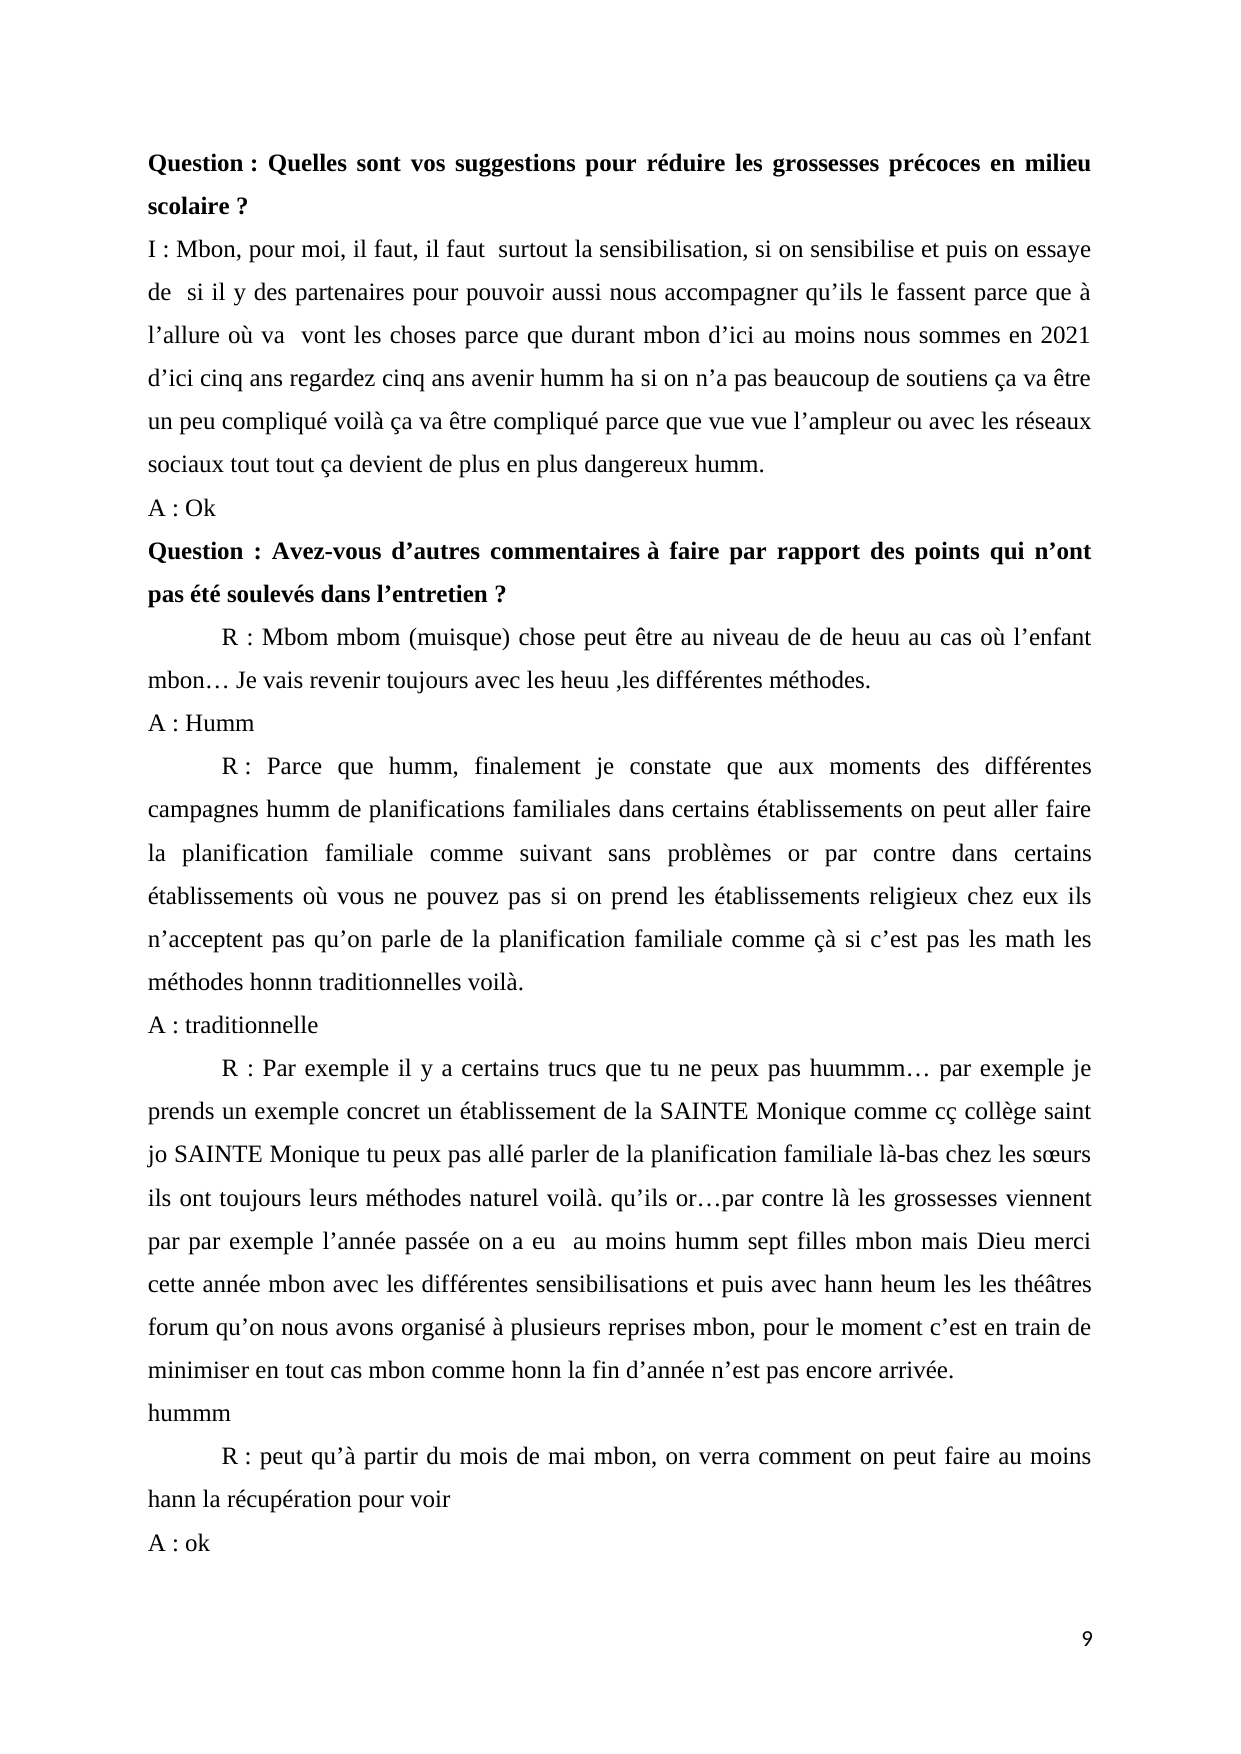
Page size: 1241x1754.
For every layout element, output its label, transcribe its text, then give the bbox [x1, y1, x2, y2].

text Question : Quelles sont vos suggestions pour réduire les grossesses précoces en milieu scolaire ? [148, 148, 1093, 219]
text R : Mbom mbom (muisque) chose peut être au niveau de de heuu au cas où l’enfant mbon… Je vais revenir toujours avec les heuu ,les différentes méthodes. [148, 622, 1093, 694]
text A : traditionnelle [148, 1010, 1093, 1039]
text A : Humm [148, 708, 1093, 737]
text A : ok [148, 1528, 1093, 1556]
text R : Parce que humm, finalement je constate que aux moments des différentes campagnes humm de planifications familiales dans certains établissements on peut aller faire la planification familiale comme suivant sans problèmes or par contre dans certains établissements où vous ne pouvez pas si on prend les établissements religieux chez eux ils n’acceptent pas qu’on parle de la planification familiale comme çà si c’est pas les math les méthodes honnn traditionnelles voilà. [148, 751, 1093, 996]
text R : peut qu’à partir du mois de mai mbon, on verra comment on peut faire au moins hann la récupération pour voir [148, 1441, 1093, 1513]
text Question : Avez-vous d’autres commentaires à faire par rapport des points qui n’ont pas été soulevés dans l’entretien ? [148, 536, 1093, 608]
text I : Mbon, pour moi, il faut, il faut surtout la sensibilisation, si on sensibilise et puis on essaye de si il y des partenaires pour pouvoir aussi nous accompagner qu’ils le fassent parce que à l’allure où va vont les choses parce que durant mbon d’ici au moins nous sommes en 2021 d’ici cinq ans regardez cinq ans avenir humm ha si on n’a pas beaucoup de soutiens ça va être un peu compliqué voilà ça va être compliqué parce que vue vue l’ampleur ou avec les réseaux sociaux tout tout ça devient de plus en plus dangereux humm. [148, 234, 1093, 478]
text R : Par exemple il y a certains trucs que tu ne peux pas huummm… par exemple je prends un exemple concret un établissement de la SAINTE Monique comme cç collège saint jo SAINTE Monique tu peux pas allé parler de la planification familiale là-bas chez les sœurs ils ont toujours leurs méthodes naturel voilà. qu’ils or…par contre là les grossesses viennent par par exemple l’année passée on a eu au moins humm sept filles mbon mais Dieu merci cette année mbon avec les différentes sensibilisations et puis avec hann heum les les théâtres forum qu’on nous avons organisé à plusieurs reprises mbon, pour le moment c’est en train de minimiser en tout cas mbon comme honn la fin d’année n’est pas encore arrivée. [148, 1053, 1093, 1384]
text hummm [148, 1398, 1093, 1427]
text A : Ok [148, 493, 1093, 521]
